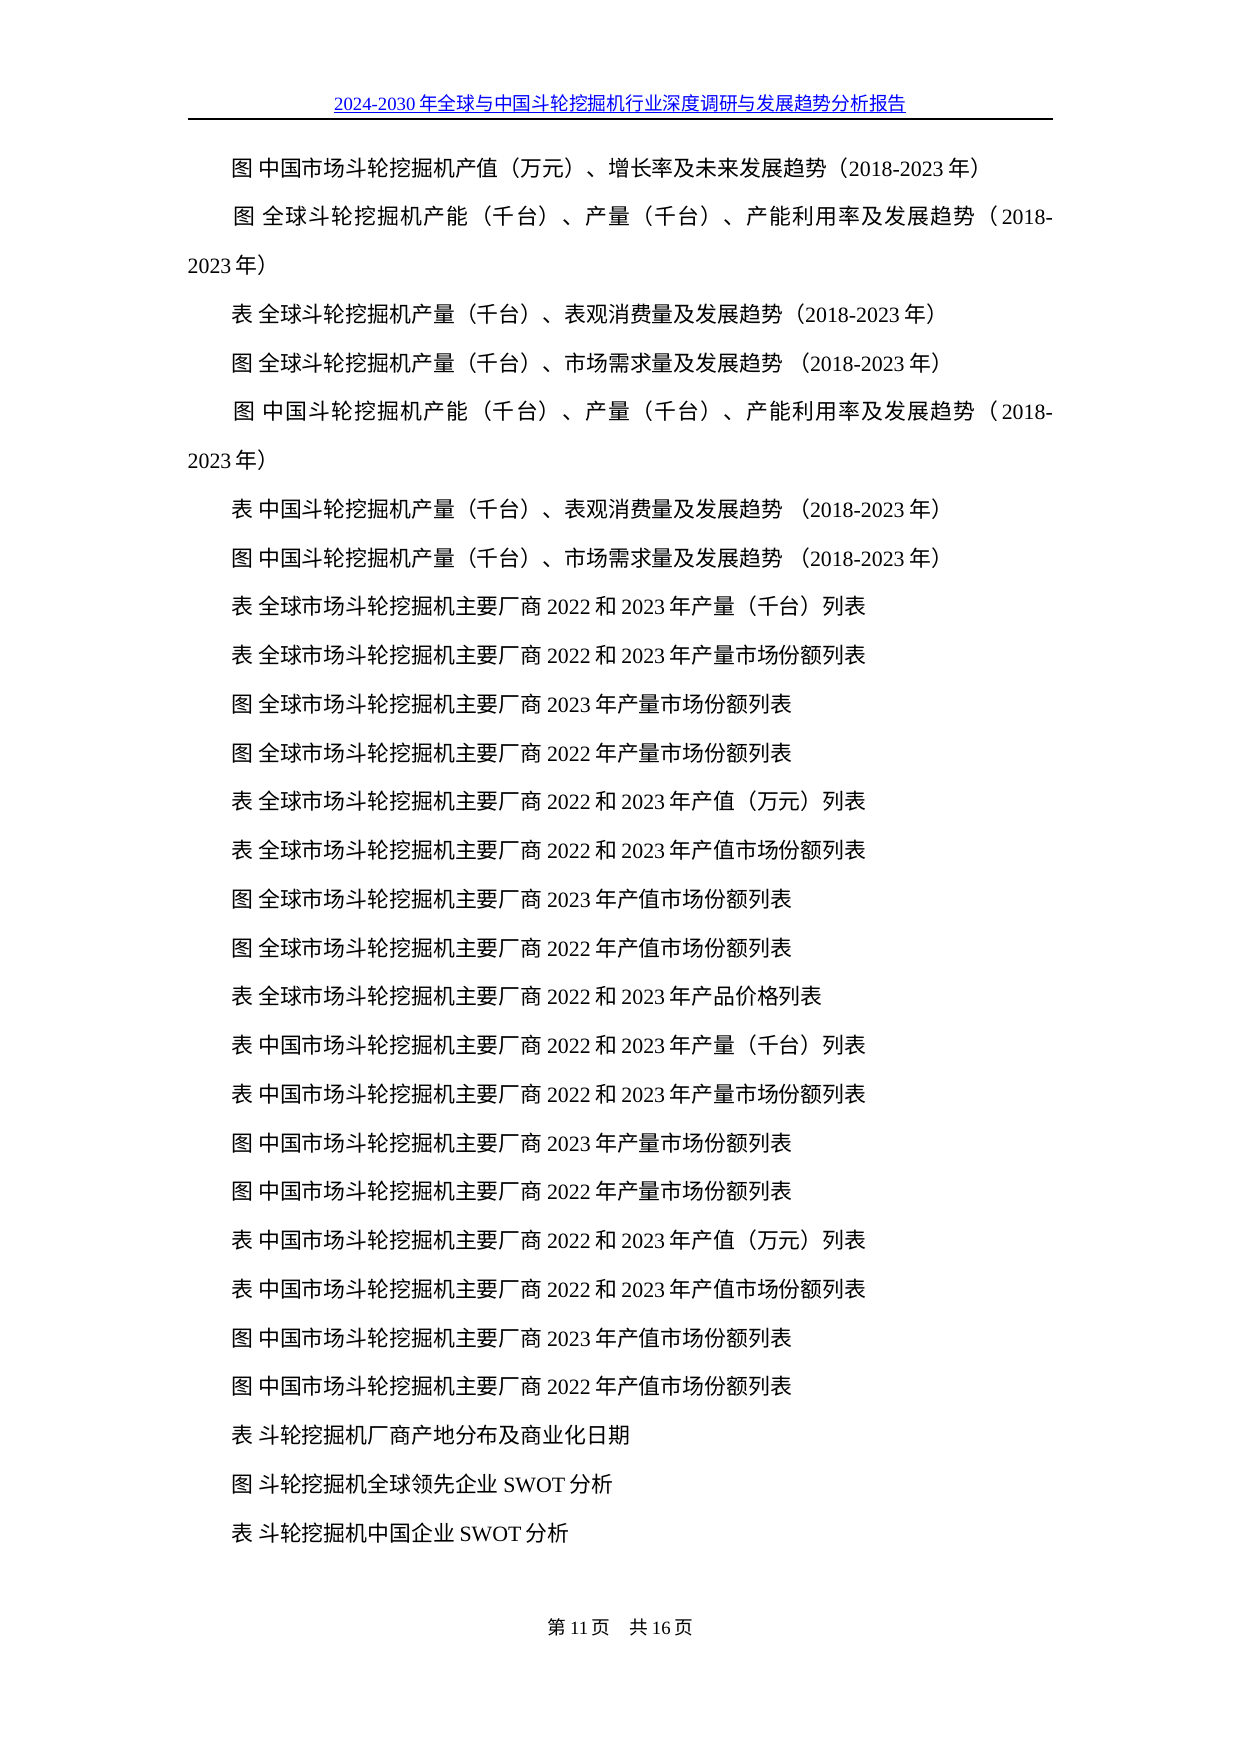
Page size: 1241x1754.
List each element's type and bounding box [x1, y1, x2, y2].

text [187, 150, 1053, 1548]
